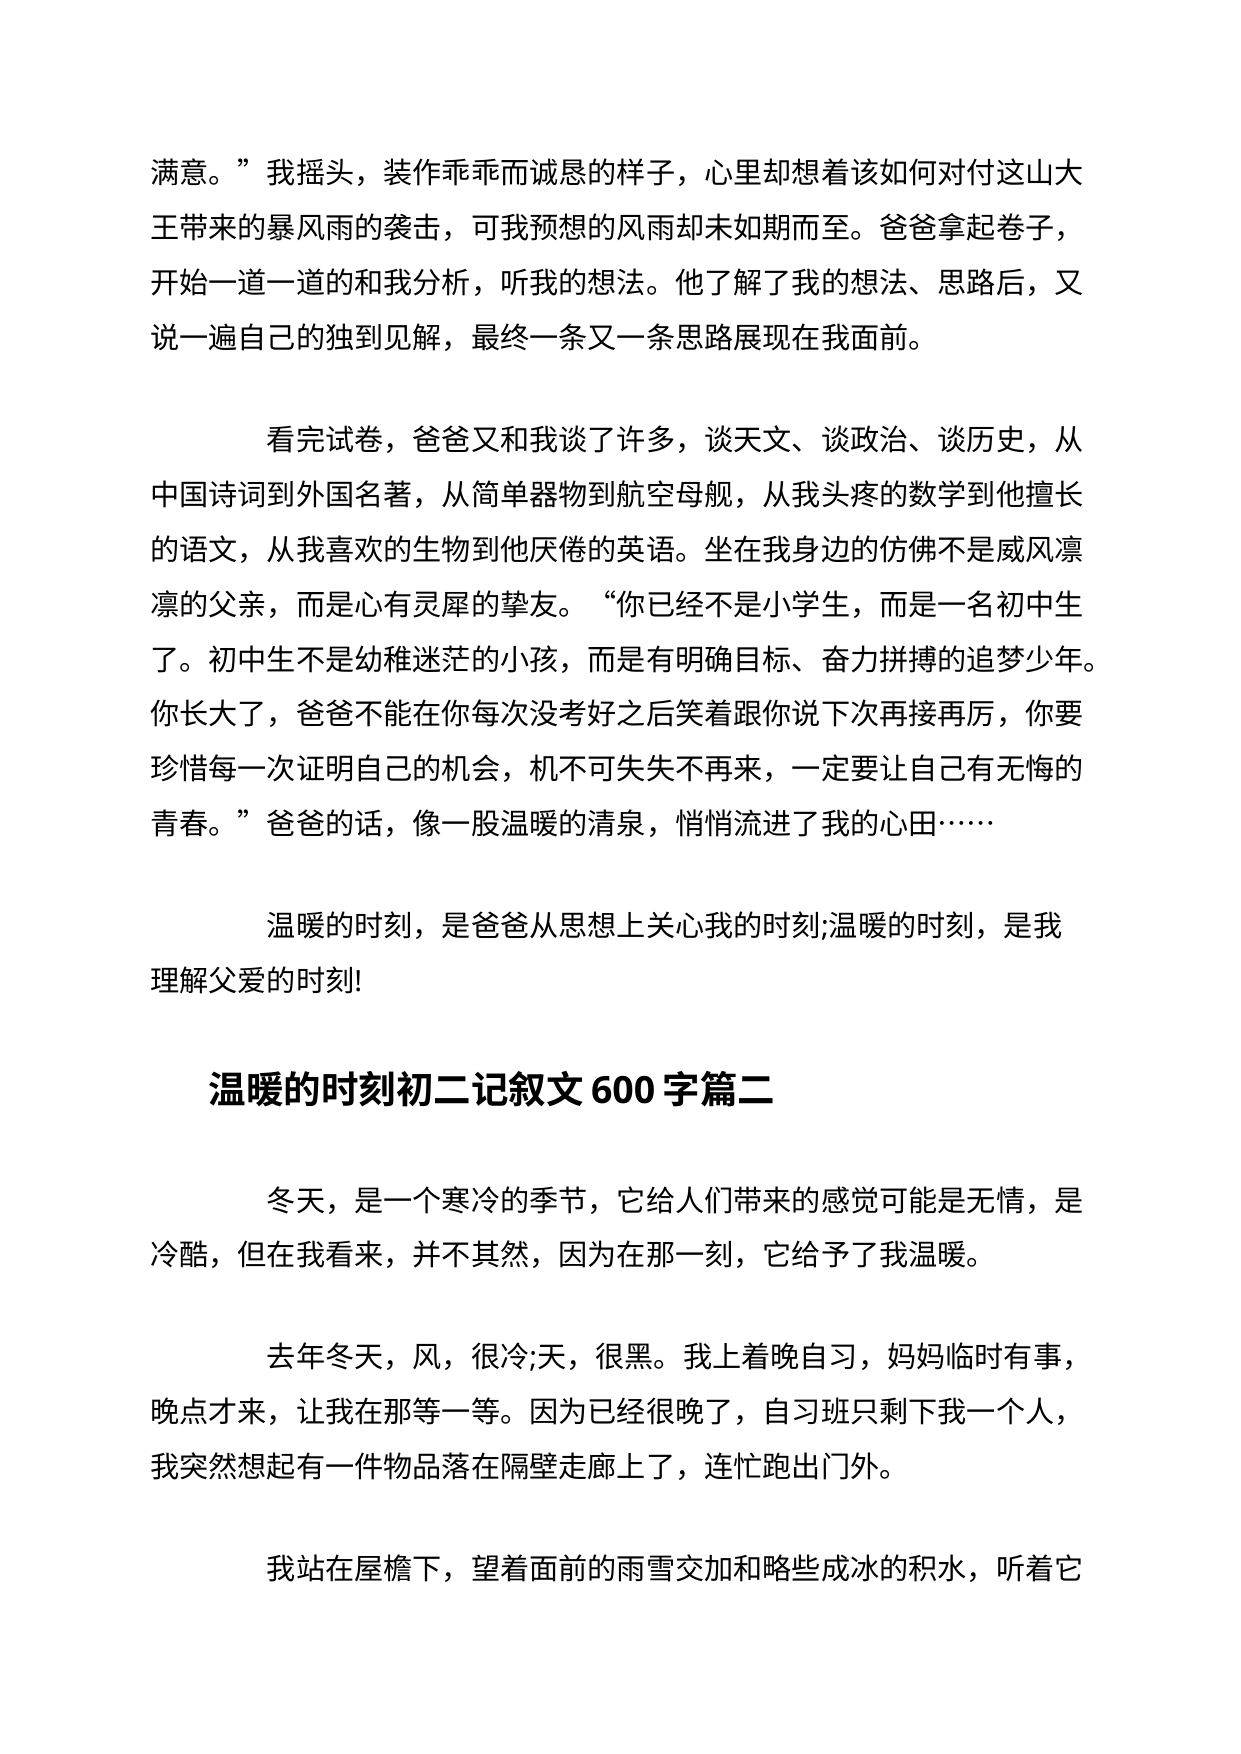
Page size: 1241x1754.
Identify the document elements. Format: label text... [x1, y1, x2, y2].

text 冬天，是一个寒冷的季节，它给人们带来的感觉可能是无情，是冷酷，但在我看来，并不其然，因为在那一刻，它给予了我温暖。 [150, 1177, 1090, 1274]
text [150, 1545, 1090, 1588]
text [150, 150, 1090, 357]
text 温暖的时刻初二记叙文600字篇二 [150, 1059, 1090, 1114]
text 去年冬天，风，很冷;天，很黑。我上着晚自习，妈妈临时有事，晚点才来，让我在那等一等。因为已经很晚了，自习班只剩下我一个人，我突然想起有一件物品落在隔壁走廊上了，连忙跑出门外。 [150, 1334, 1090, 1486]
text 看完试卷，爸爸又和我谈了许多，谈天文、谈政治、谈历史，从中国诗词到外国名著，从简单器物到航空母舰，从我头疼的数学到他擅长的语文，从我喜欢的生物到他厌倦的英语。坐在我身边的仿佛不是威风凛凛的父亲，而是心有灵犀的挚友。“你已经不是小学生，而是一名初中生了。初中生不是幼稚迷茫的小孩，而是有明确目标、奋力拼搏的追梦少年。你长大了，爸爸不能在你每次没考好之后笑着跟你说下次再接再厉，你要珍惜每一次证明自己的机会，机不可失失不再来，一定要让自己有无悔的青春。”爸爸的话，像一股温暖的清泉，悄悄流进了我的心田…… [150, 416, 1090, 843]
text 温暖的时刻，是爸爸从思想上关心我的时刻;温暖的时刻，是我理解父爱的时刻! [150, 902, 1090, 1000]
